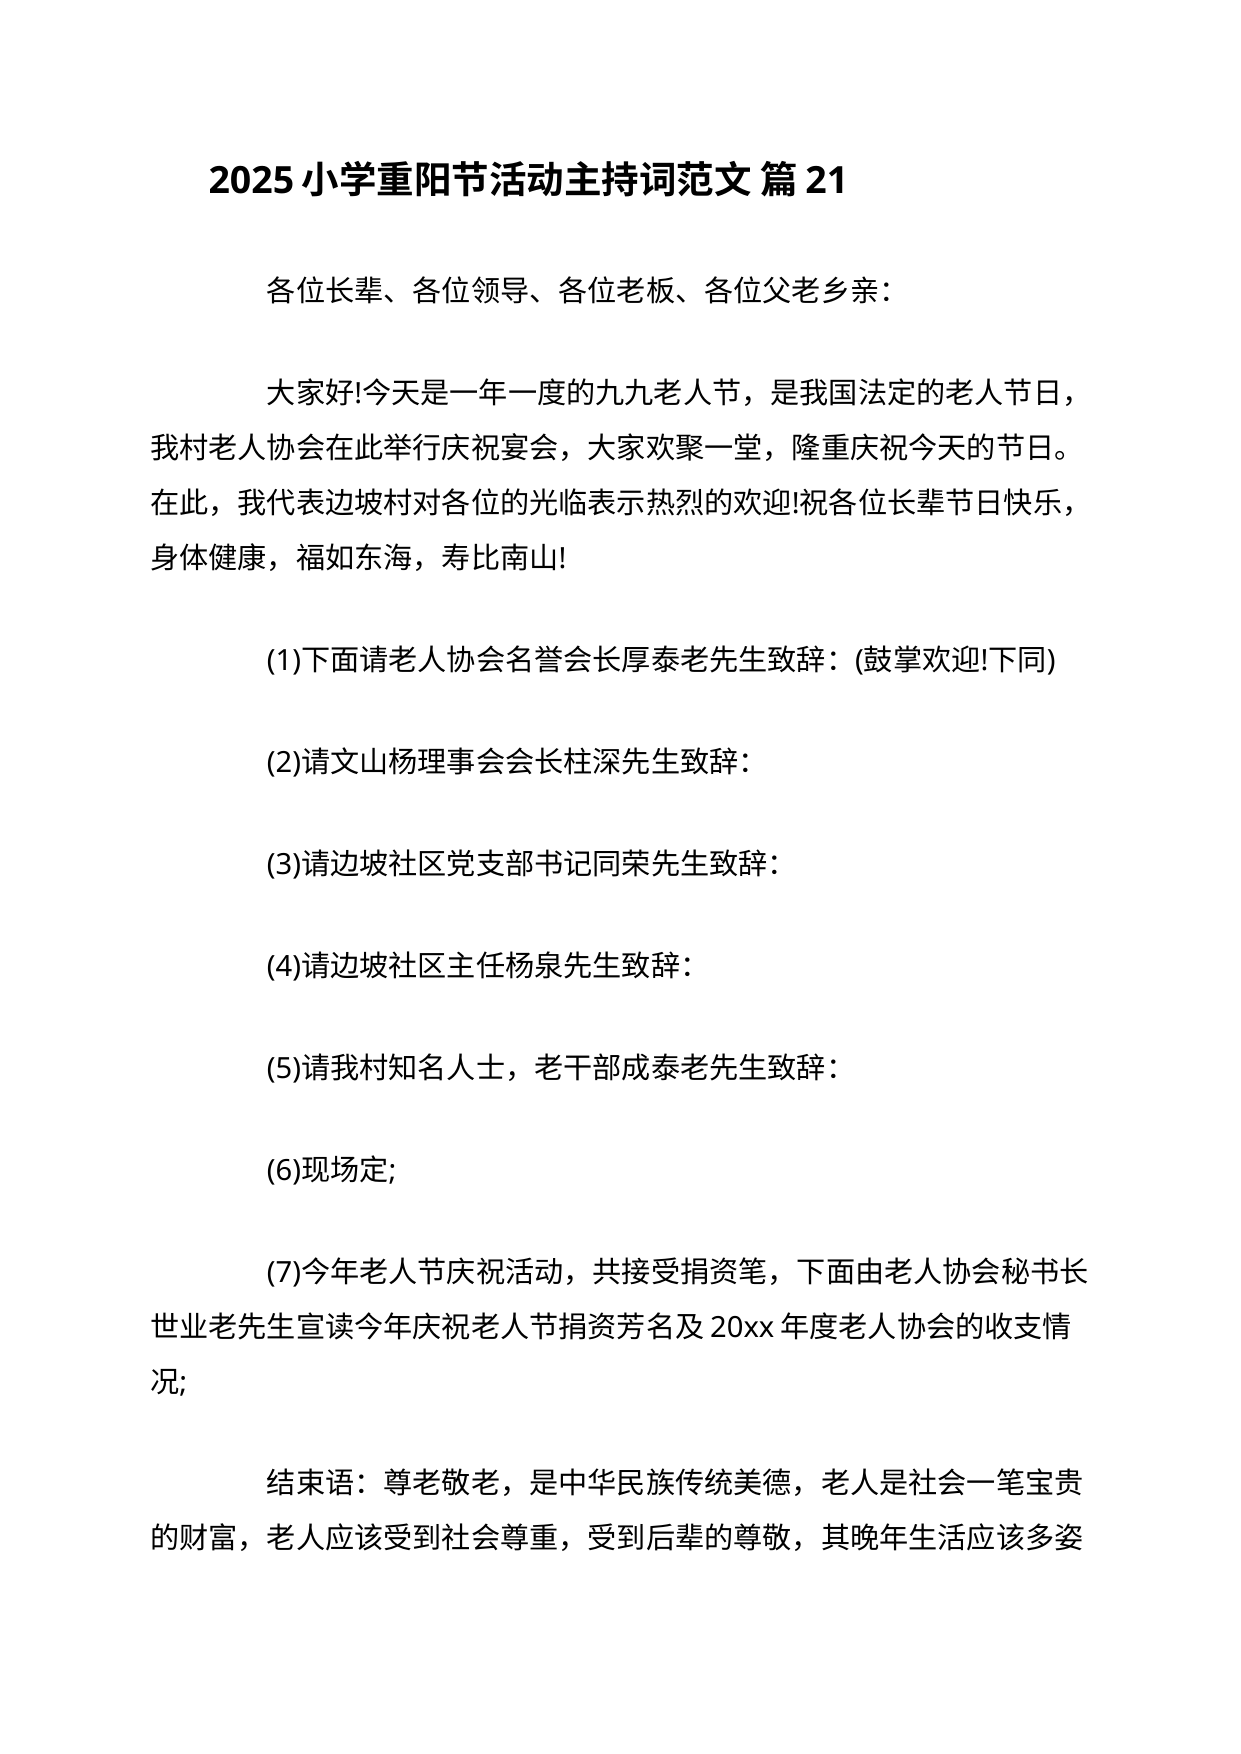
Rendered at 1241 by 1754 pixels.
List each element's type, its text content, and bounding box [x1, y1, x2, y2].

text (5)请我村知名人士，老干部成泰老先生致辞： [150, 1044, 1090, 1087]
text (3)请边坡社区党支部书记同荣先生致辞： [150, 840, 1090, 883]
text 大家好!今天是一年一度的九九老人节，是我国法定的老人节日，我村老人协会在此举行庆祝宴会，大家欢聚一堂，隆重庆祝今天的节日。在此，我代表边坡村对各位的光临表示热烈的欢迎!祝各位长辈节日快乐，身体健康，福如东海，寿比南山! [150, 369, 1090, 577]
text 2025小学重阳节活动主持词范文 篇21 [150, 150, 1090, 204]
text (1)下面请老人协会名誉会长厚泰老先生致辞：(鼓掌欢迎!下同) [150, 636, 1090, 679]
text (2)请文山杨理事会会长柱深先生致辞： [150, 738, 1090, 781]
text (7)今年老人节庆祝活动，共接受捐资笔，下面由老人协会秘书长世业老先生宣读今年庆祝老人节捐资芳名及20xx年度老人协会的收支情况; [150, 1248, 1090, 1401]
text (4)请边坡社区主任杨泉先生致辞： [150, 942, 1090, 984]
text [150, 1460, 1090, 1557]
text 各位长辈、各位领导、各位老板、各位父老乡亲： [150, 268, 1090, 310]
text (6)现场定; [150, 1146, 1090, 1188]
